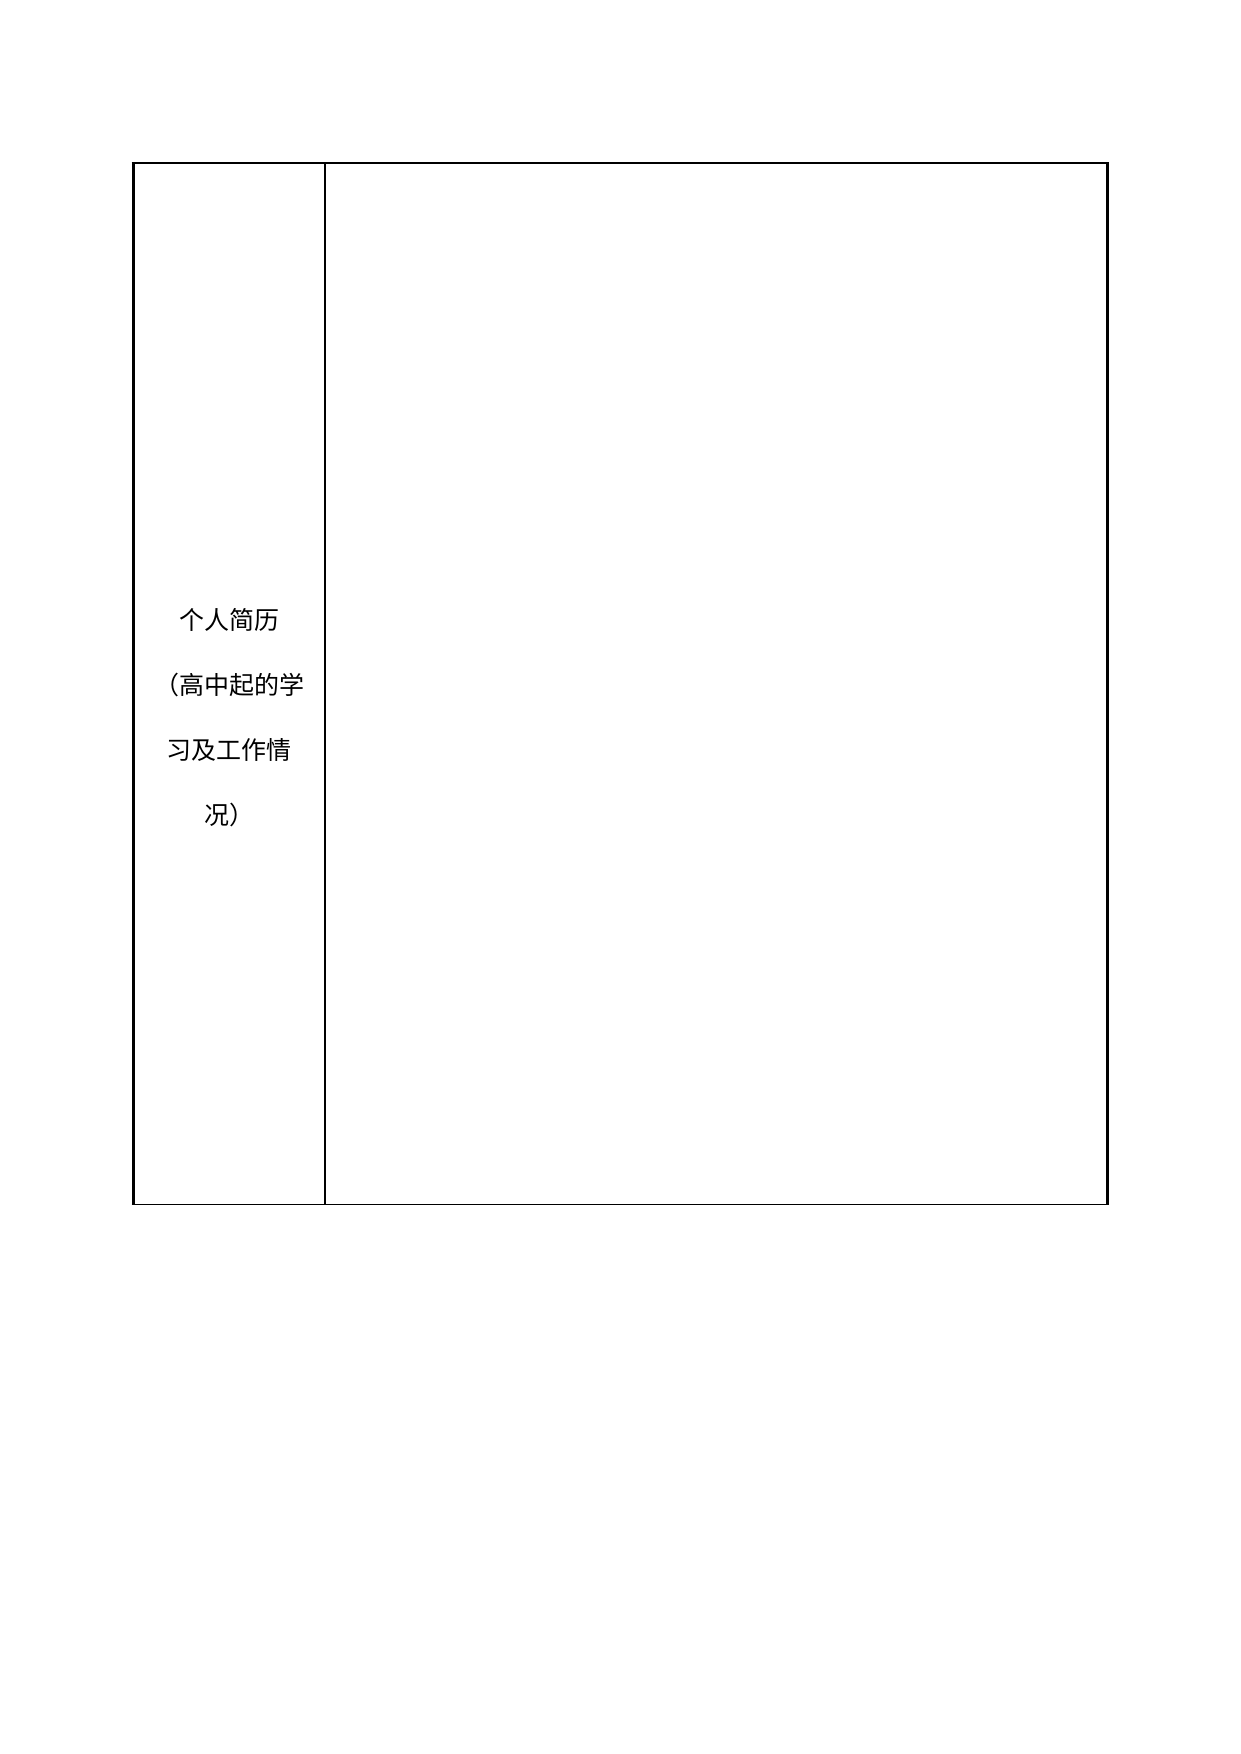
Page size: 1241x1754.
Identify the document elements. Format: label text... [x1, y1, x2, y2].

table_cell [326, 164, 1106, 1203]
table_cell 个人简历 （高中起的学习及工作情况） [135, 164, 324, 1203]
